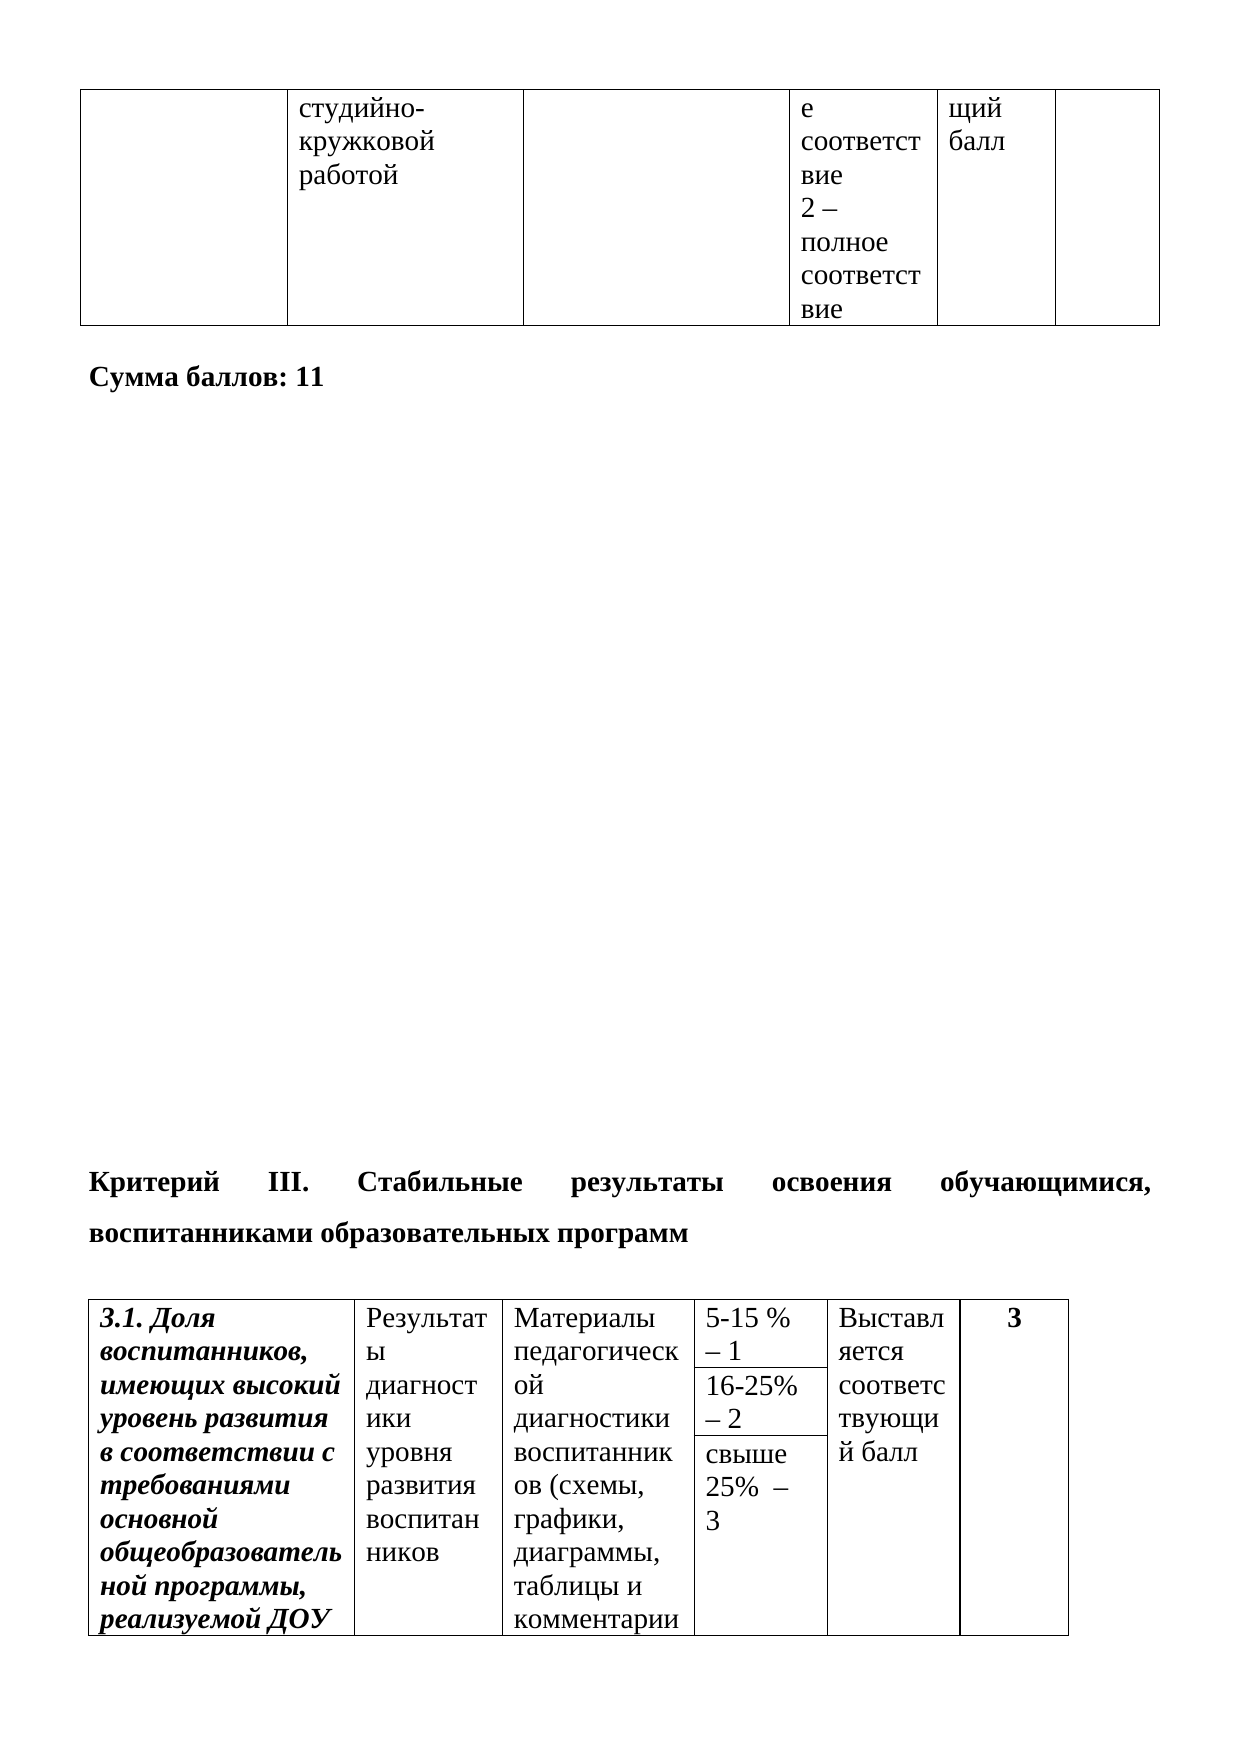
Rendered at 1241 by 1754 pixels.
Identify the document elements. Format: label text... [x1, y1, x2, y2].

text Сумма баллов: 11 [89, 359, 1152, 393]
table_header Материалы педагогической диагностики воспитанников (схемы, графики, диаграммы, таблицы и комментарии к ним) за три года, с указанием используемых диагностических методик [503, 1300, 694, 1635]
table_header 3.1. Доля воспитанников, имеющих высокий уровень развития в соответствии с требованиями основной общеобразовательной программы, реализуемой ДОУ [89, 1300, 354, 1635]
table_header Результаты диагностики уровня развития воспитанников [355, 1300, 502, 1635]
table_header 5-15 % – 1 [695, 1300, 827, 1367]
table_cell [938, 90, 1055, 324]
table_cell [524, 90, 789, 324]
table_cell 16-25% – 2 [695, 1368, 827, 1435]
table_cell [790, 90, 937, 324]
text Критерий III. Стабильные результаты освоения обучающимися, воспитанниками образовательных программ [89, 1164, 1152, 1248]
table_cell свыше 25% – 3 [695, 1436, 827, 1635]
table_header 3 [961, 1300, 1068, 1635]
table_cell 2 [1056, 90, 1159, 324]
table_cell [288, 90, 523, 324]
table_header Выставляется соответствующий балл [828, 1300, 959, 1635]
